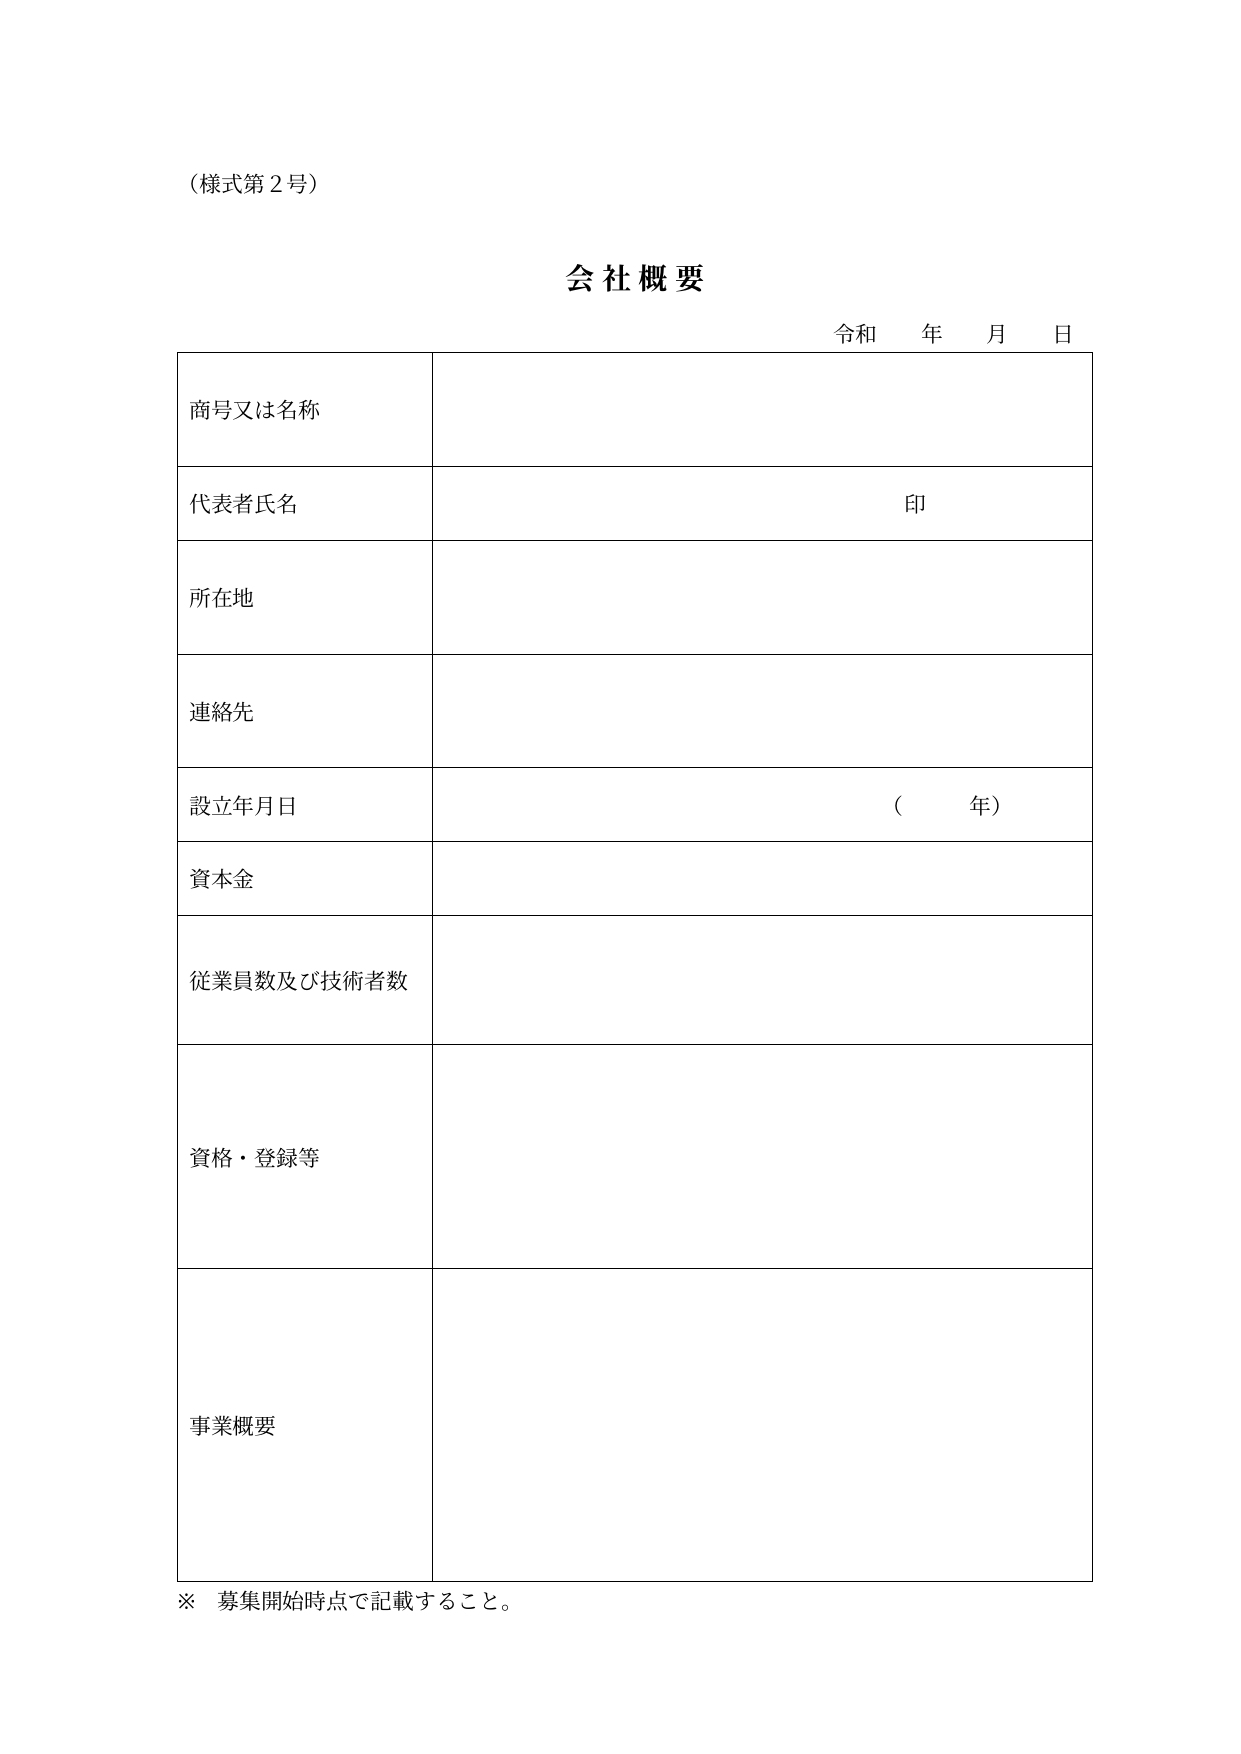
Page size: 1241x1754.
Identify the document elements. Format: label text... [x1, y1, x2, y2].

table_cell [433, 842, 1092, 914]
table_header 商号又は名称 [178, 353, 432, 466]
table_cell [433, 916, 1092, 1044]
table_cell 設立年月日 [178, 768, 432, 841]
table_cell 従業員数及び技術者数 [178, 916, 432, 1044]
table_header [433, 353, 1092, 466]
table_cell 代表者氏名 [178, 467, 432, 540]
table_cell （ 年） [433, 768, 1092, 841]
table_cell [433, 1045, 1092, 1268]
table_cell 資格・登録等 [178, 1045, 432, 1268]
text ※ 募集開始時点で記載すること。 [177, 1582, 1092, 1619]
table_cell 所在地 [178, 541, 432, 653]
text 令和 年 月 日 [790, 314, 1092, 352]
table_cell [433, 655, 1092, 767]
text 会 社 概 要 [177, 239, 1092, 314]
table_cell [433, 541, 1092, 653]
table_cell 連絡先 [178, 655, 432, 767]
table_cell 印 [433, 467, 1092, 540]
table_cell [433, 1269, 1092, 1581]
text （様式第２号） [177, 164, 1092, 202]
table_cell 事業概要 [178, 1269, 432, 1581]
table_cell 資本金 [178, 842, 432, 914]
